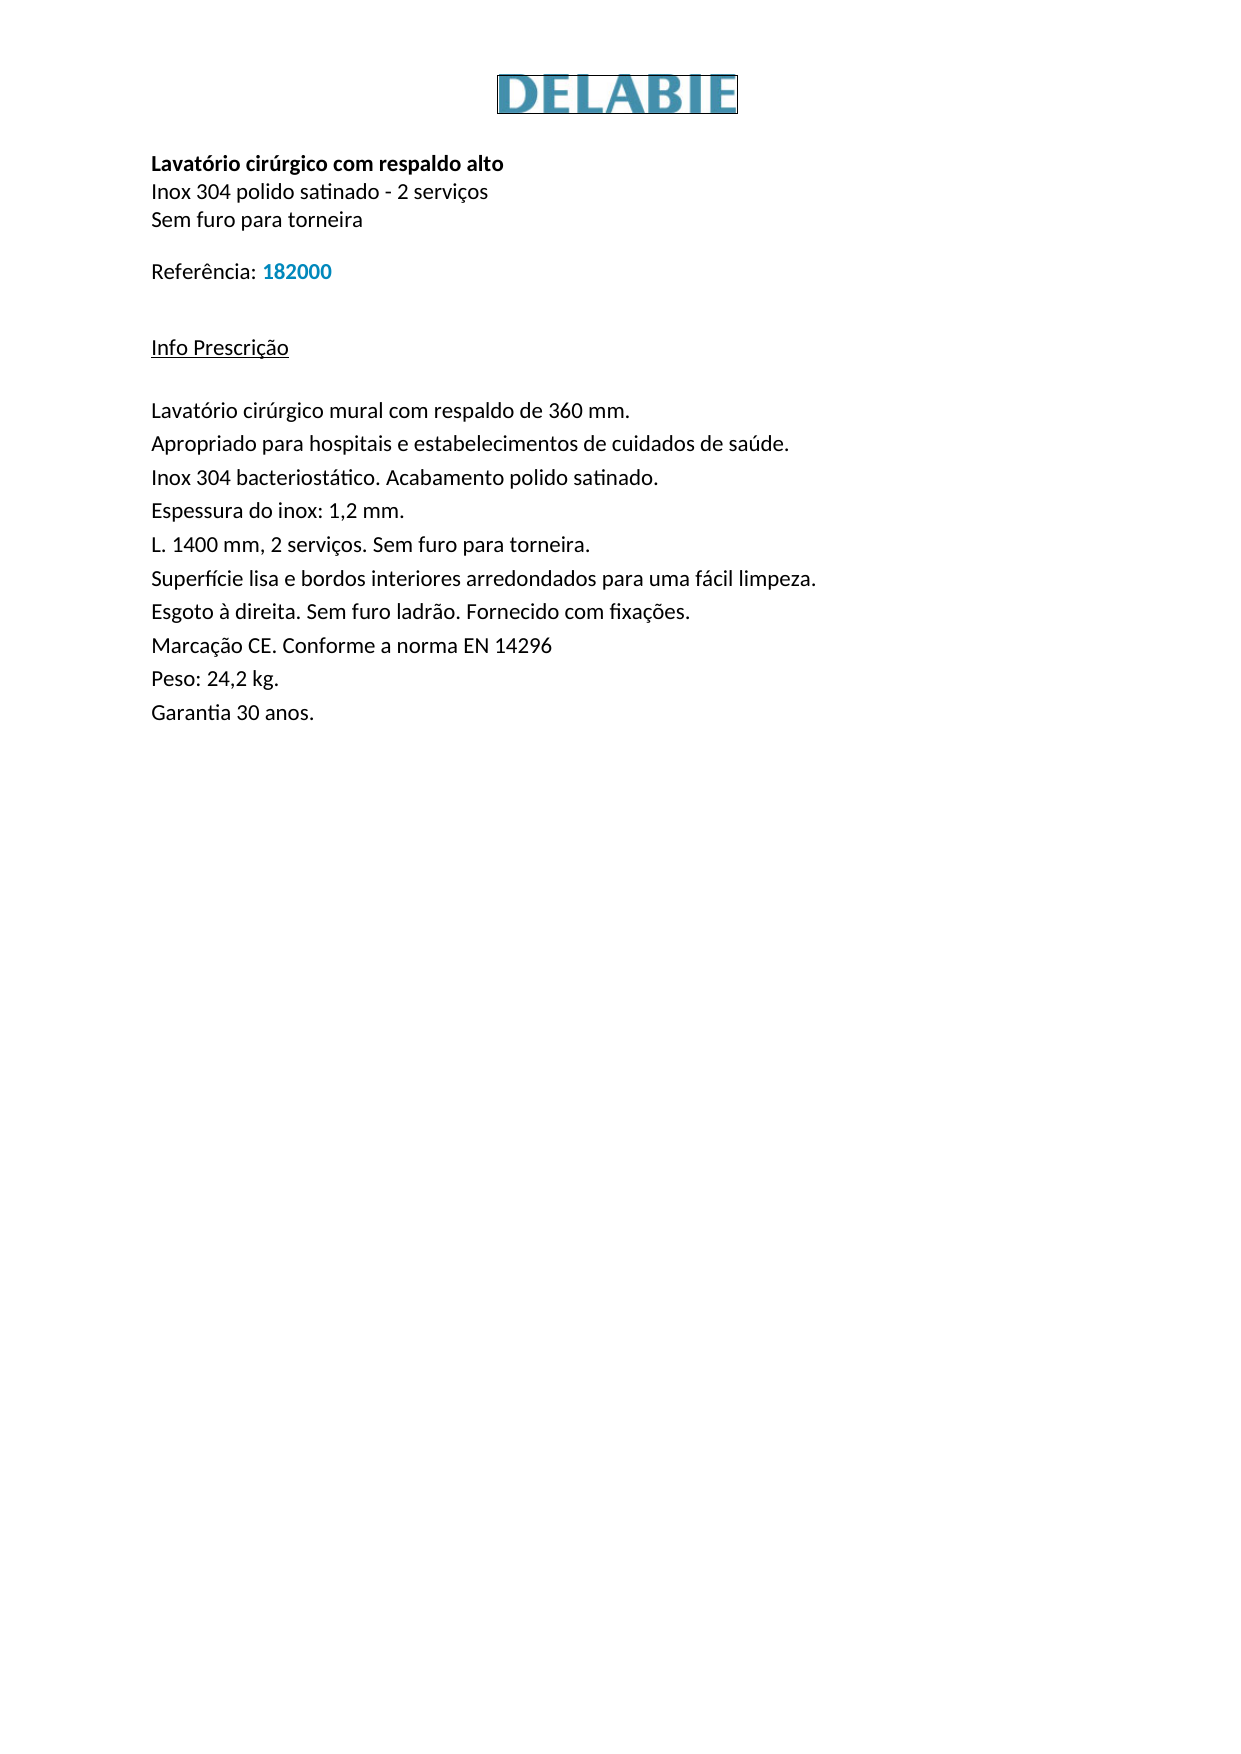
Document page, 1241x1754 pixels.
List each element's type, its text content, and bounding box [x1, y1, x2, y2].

text L. 1400 mm, 2 serviços. Sem furo para torneira. [151, 530, 1084, 558]
text Lavatório cirúrgico com respaldo alto [151, 149, 1084, 177]
picture [498, 76, 737, 113]
text Superfície lisa e bordos interiores arredondados para uma fácil limpeza. [151, 564, 1084, 592]
text Espessura do inox: 1,2 mm. [151, 497, 1084, 525]
text Lavatório cirúrgico mural com respaldo de 360 mm. [151, 396, 1084, 424]
text Garantia 30 anos. [151, 698, 1084, 726]
text Peso: 24,2 kg. [151, 664, 1084, 692]
text Marcação CE. Conforme a norma EN 14296 [151, 631, 1084, 659]
text Sem furo para torneira [151, 205, 1084, 233]
text Apropriado para hospitais e estabelecimentos de cuidados de saúde. [151, 429, 1084, 458]
text Esgoto à direita. Sem furo ladrão. Fornecido com fixações. [151, 597, 1084, 625]
text Referência: 182000 [151, 257, 1084, 285]
text Inox 304 polido satinado - 2 serviços [151, 177, 1084, 205]
text Inox 304 bacteriostático. Acabamento polido satinado. [151, 463, 1084, 491]
text Info Prescrição [151, 333, 1084, 361]
